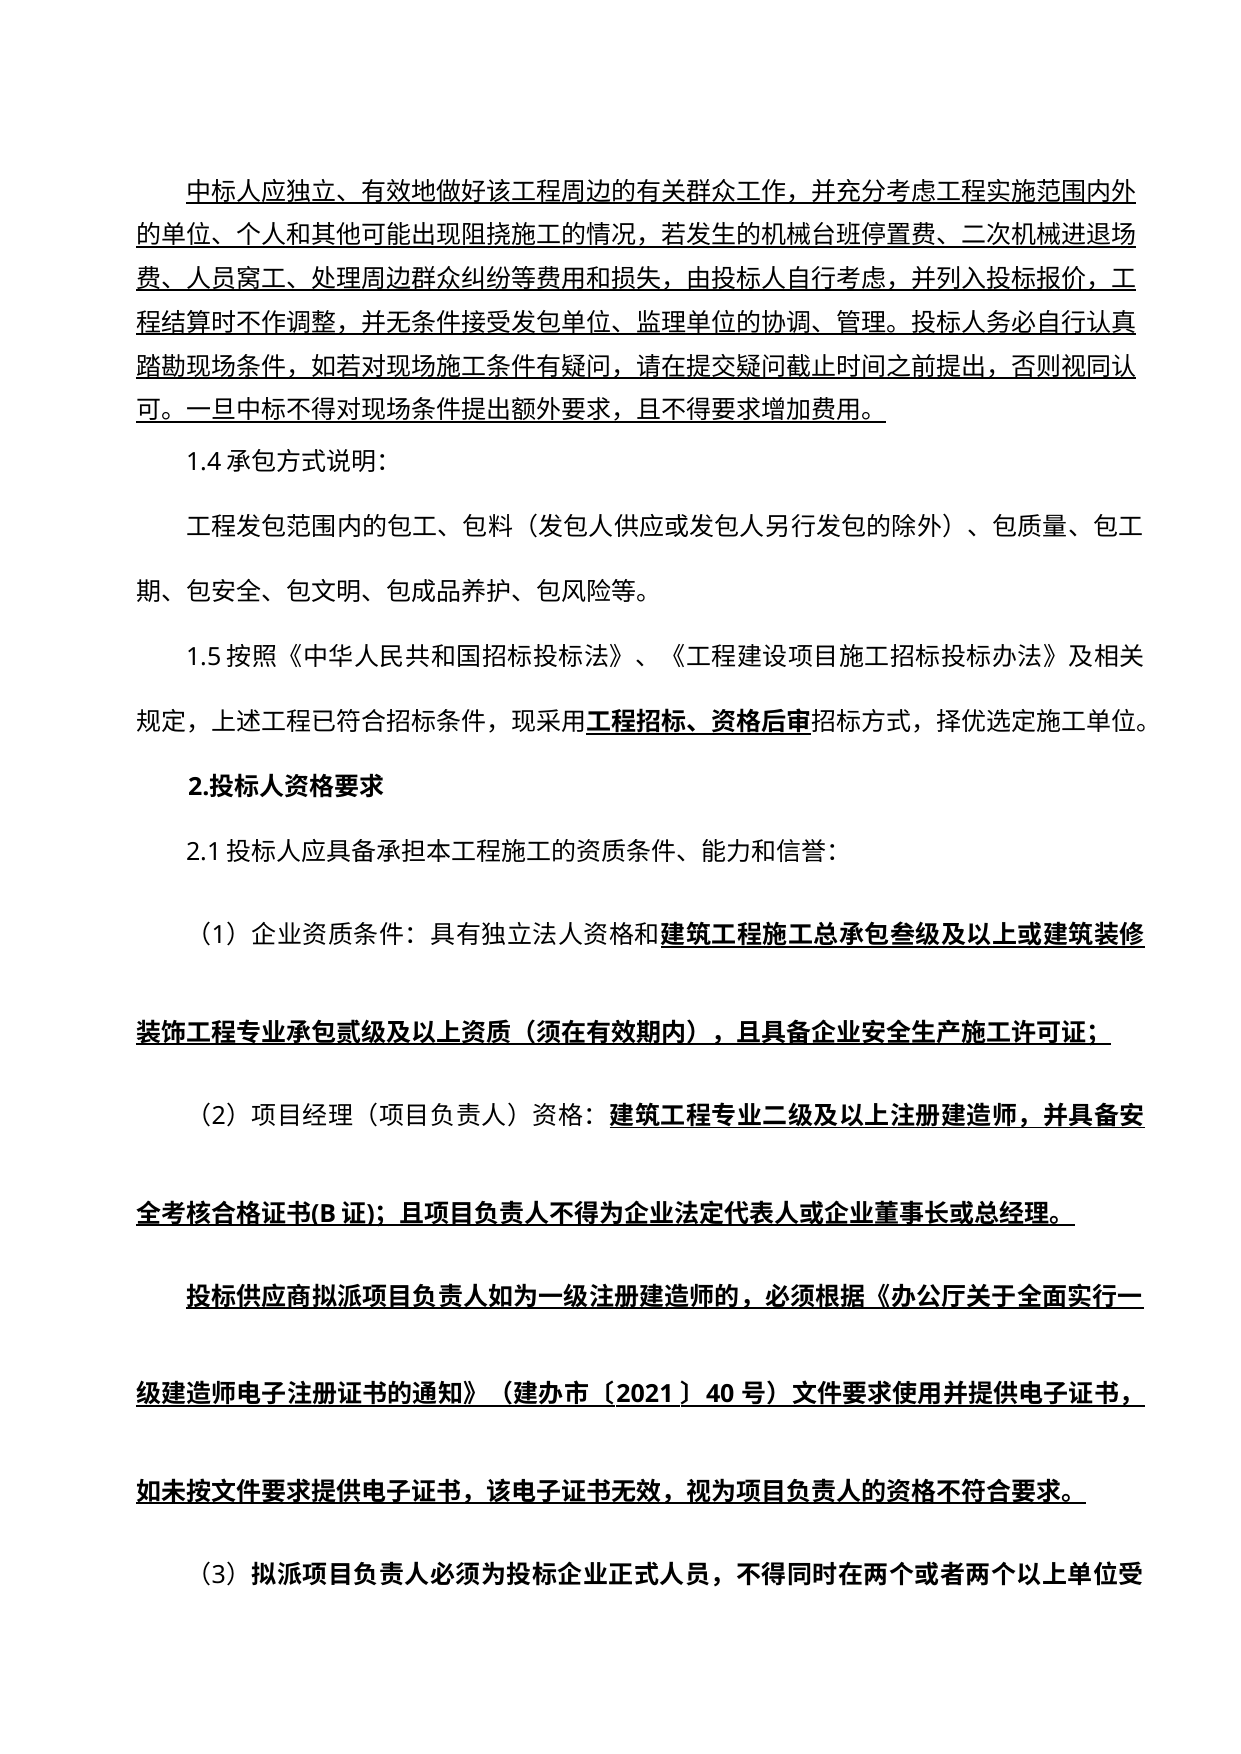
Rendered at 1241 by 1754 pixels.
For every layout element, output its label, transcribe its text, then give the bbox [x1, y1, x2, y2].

text 工程发包范围内的包工、包料（发包人供应或发包人另行发包的除外）、包质量、包工期、包安全、包文明、包成品养护、包风险等。 [136, 492, 1146, 622]
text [136, 1540, 1146, 1605]
text 2.投标人资格要求 [188, 752, 1146, 817]
text 1.5按照《中华人民共和国招标投标法》、《工程建设项目施工招标投标办法》及相关规定，上述工程已符合招标条件，现采用工程招标、资格后审招标方式，择优选定施工单位。 [136, 622, 1146, 752]
text 投标供应商拟派项目负责人如为一级注册建造师的，必须根据《办公厅关于全面实行一级建造师电子注册证书的通知》（建办市〔2021 〕40 号）文件要求使用并提供电子证书，如未按文件要求提供电子证书，该电子证书无效，视为项目负责人的资格不符合要求。 [136, 1262, 1146, 1522]
text （1）企业资质条件：具有独立法人资格和建筑工程施工总承包叁级及以上或建筑装修装饰工程专业承包贰级及以上资质（须在有效期内），且具备企业安全生产施工许可证； [136, 901, 1146, 1063]
text 中标人应独立、有效地做好该工程周边的有关群众工作，并充分考虑工程实施范围内外的单位、个人和其他可能出现阻挠施工的情况，若发生的机械台班停置费、二次机械进退场费、人员窝工、处理周边群众纠纷等费用和损失，由投标人自行考虑，并列入投标报价，工程结算时不作调整，并无条件接受发包单位、监理单位的协调、管理。投标人务必自行认真踏勘现场条件，如若对现场施工条件有疑问，请在提交疑问截止时间之前提出，否则视同认可。一旦中标不得对现场条件提出额外要求，且不得要求增加费用。 [136, 165, 1146, 427]
text 2.1投标人应具备承担本工程施工的资质条件、能力和信誉： [136, 817, 1146, 882]
text 1.4承包方式说明： [136, 427, 1146, 492]
text （2）项目经理（项目负责人）资格：建筑工程专业二级及以上注册建造师，并具备安全考核合格证书(B证)；且项目负责人不得为企业法定代表人或企业董事长或总经理。 [136, 1081, 1146, 1244]
